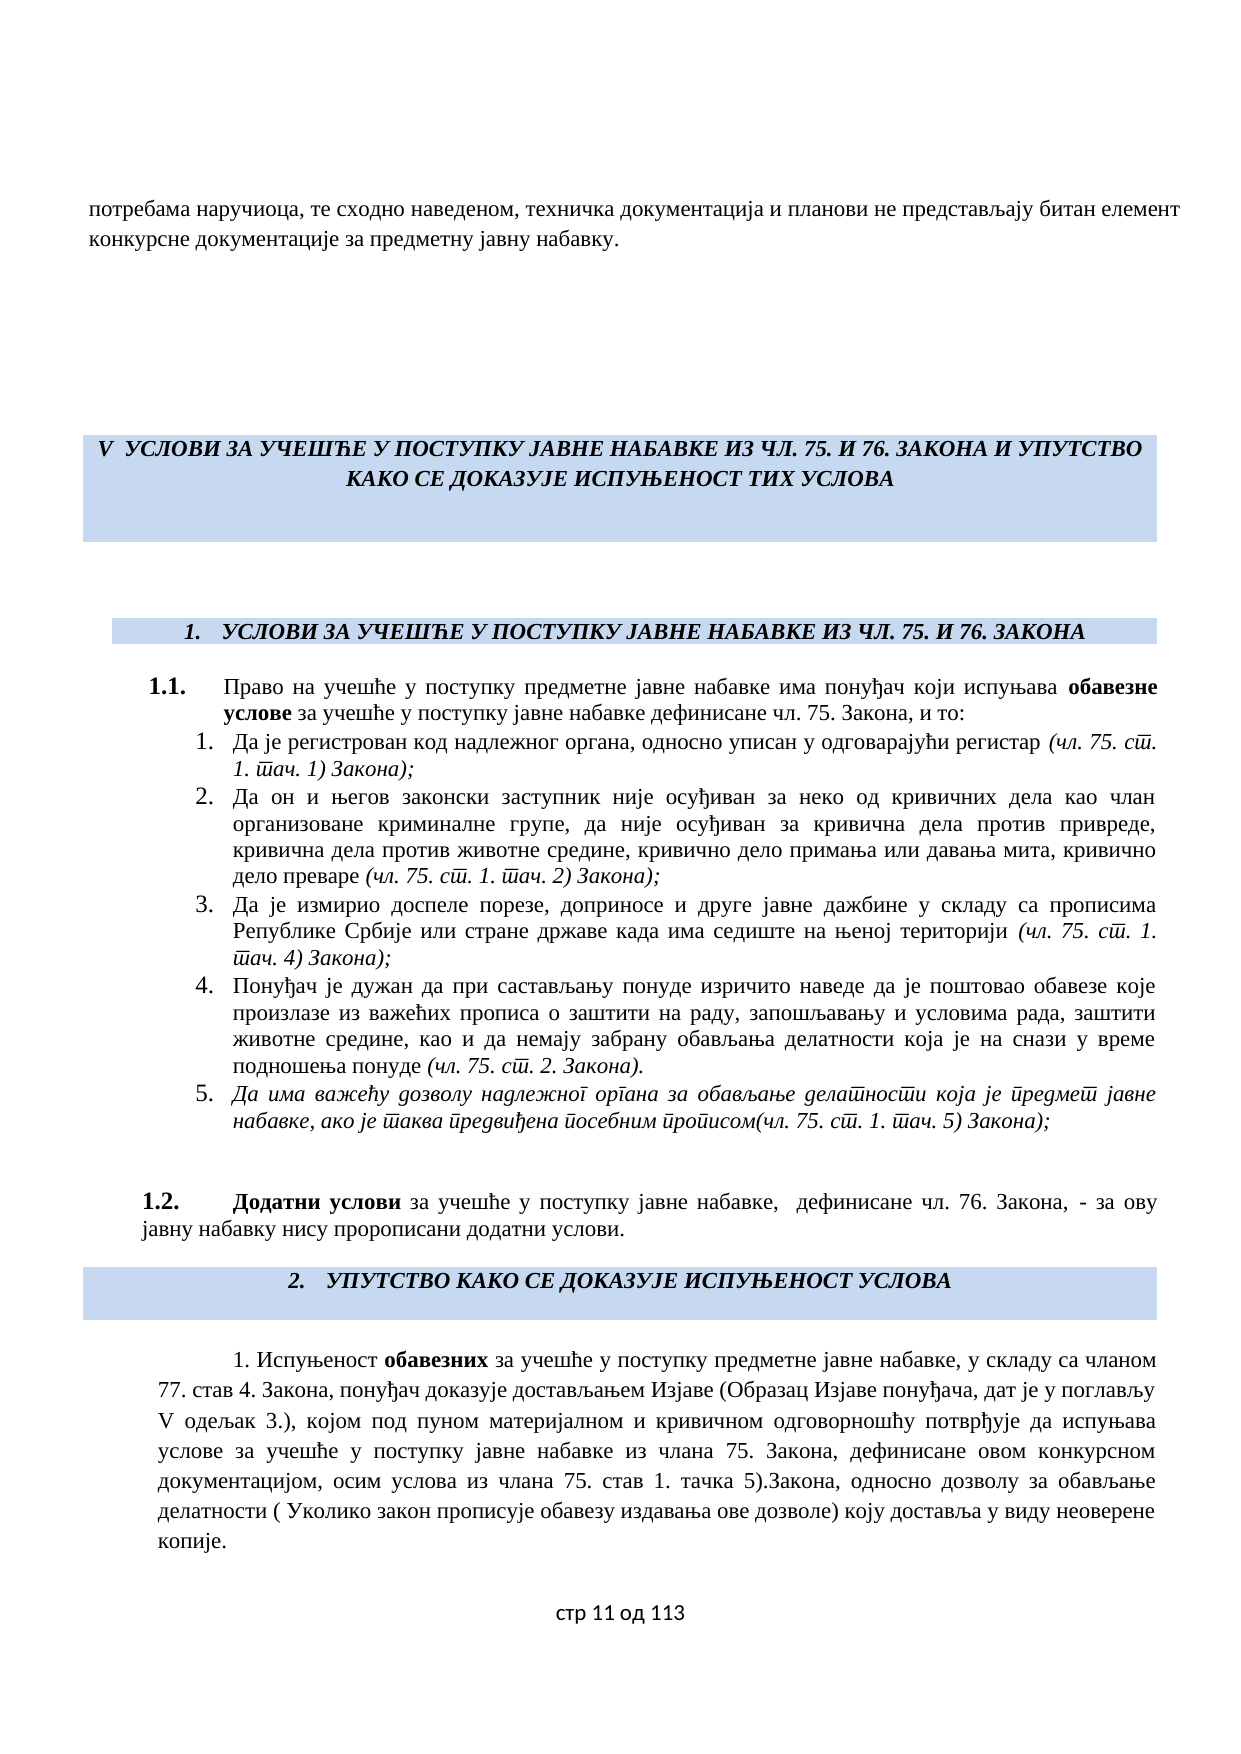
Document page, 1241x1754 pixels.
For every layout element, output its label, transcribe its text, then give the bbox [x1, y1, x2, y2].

list УПУТСТВО КАКО СЕ ДОКАЗУЈЕ ИСПУЊЕНОСТ УСЛОВА [83, 1267, 1157, 1294]
list Да он и његов законски заступник није осуђиван за неко од кривичних дела као члан организоване криминалне групе, да није осуђиван за кривична дела против привреде, кривична дела против животне средине, кривично дело примања или давања мита, кривично дело преваре (чл. 75. ст. 1. тач. 2) Закона); [195, 781, 1157, 889]
list Да је измирио доспеле порезе, доприносе и друге јавне дажбине у складу са прописима Републике Србије или стране државе када има седиште на њеној територији (чл. 75. ст. 1. тач. 4) Закона); [195, 889, 1157, 970]
list Додатни услови за учешће у поступку јавне набавке, дефинисане чл. 76. Закона, - за ову јавну набавку нису пророписани додатни услови. [142, 1186, 1157, 1241]
list Да је регистрован код надлежног органа, односно уписан у одговарајући регистар (чл. 75. ст. 1. тач. 1) Закона); [195, 726, 1157, 781]
list Понуђач је дужан да при састављању понуде изричито наведе да је поштовао обавезе које произлазе из важећих прописа о заштити на раду, запошљавању и условима рада, заштити животне средине, као и да немају забрану обављања делатности која је на снази у време подношења понуде (чл. 75. ст. 2. Закона). [195, 970, 1157, 1078]
text 1. Испуњеност обавезних за учешће у поступку предметне јавне набавке, у складу са чланом 77. став 4. Закона, понуђач доказује достављањем Изјаве (Образац Изјаве понуђача, дат је у поглављу V одељак 3.), којом под пуном материјалном и кривичном одговорношћу потврђује да испуњава услове за учешће у поступку јавне набавке из члана 75. Закона, дефинисане овом конкурсном документацијом, осим услова из члана 75. став 1. тачка 5).Закона, односно дозволу за обављање делатности ( Уколико закон прописује обавезу издавања ове дозволе) коју доставља у виду неоверене копије. [158, 1346, 1157, 1554]
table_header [83, 189, 1187, 435]
list Право на учешће у поступку предметне јавне набавке има понуђач који испуњава обавезне услове за учешће у поступку јавне набавке дефинисане чл. 75. Закона, и то: [148, 671, 1157, 726]
list Да има важећу дозволу надлежног органа за обављање делатности која је предмет јавне набавке, ако је таква предвиђена посебним прописом(чл. 75. ст. 1. тач. 5) Закона); [195, 1078, 1157, 1133]
list УСЛОВИ ЗА УЧЕШЋЕ У ПОСТУПКУ ЈАВНЕ НАБАВКЕ ИЗ ЧЛ. 75. И 76. ЗАКОНА [112, 618, 1157, 644]
text V УСЛОВИ ЗА УЧЕШЋЕ У ПОСТУПКУ ЈАВНЕ НАБАВКЕ ИЗ ЧЛ. 75. И 76. ЗАКОНА И УПУТСТВО КАКО СЕ ДОКАЗУЈЕ ИСПУЊЕНОСТ ТИХ УСЛОВА [83, 435, 1157, 491]
